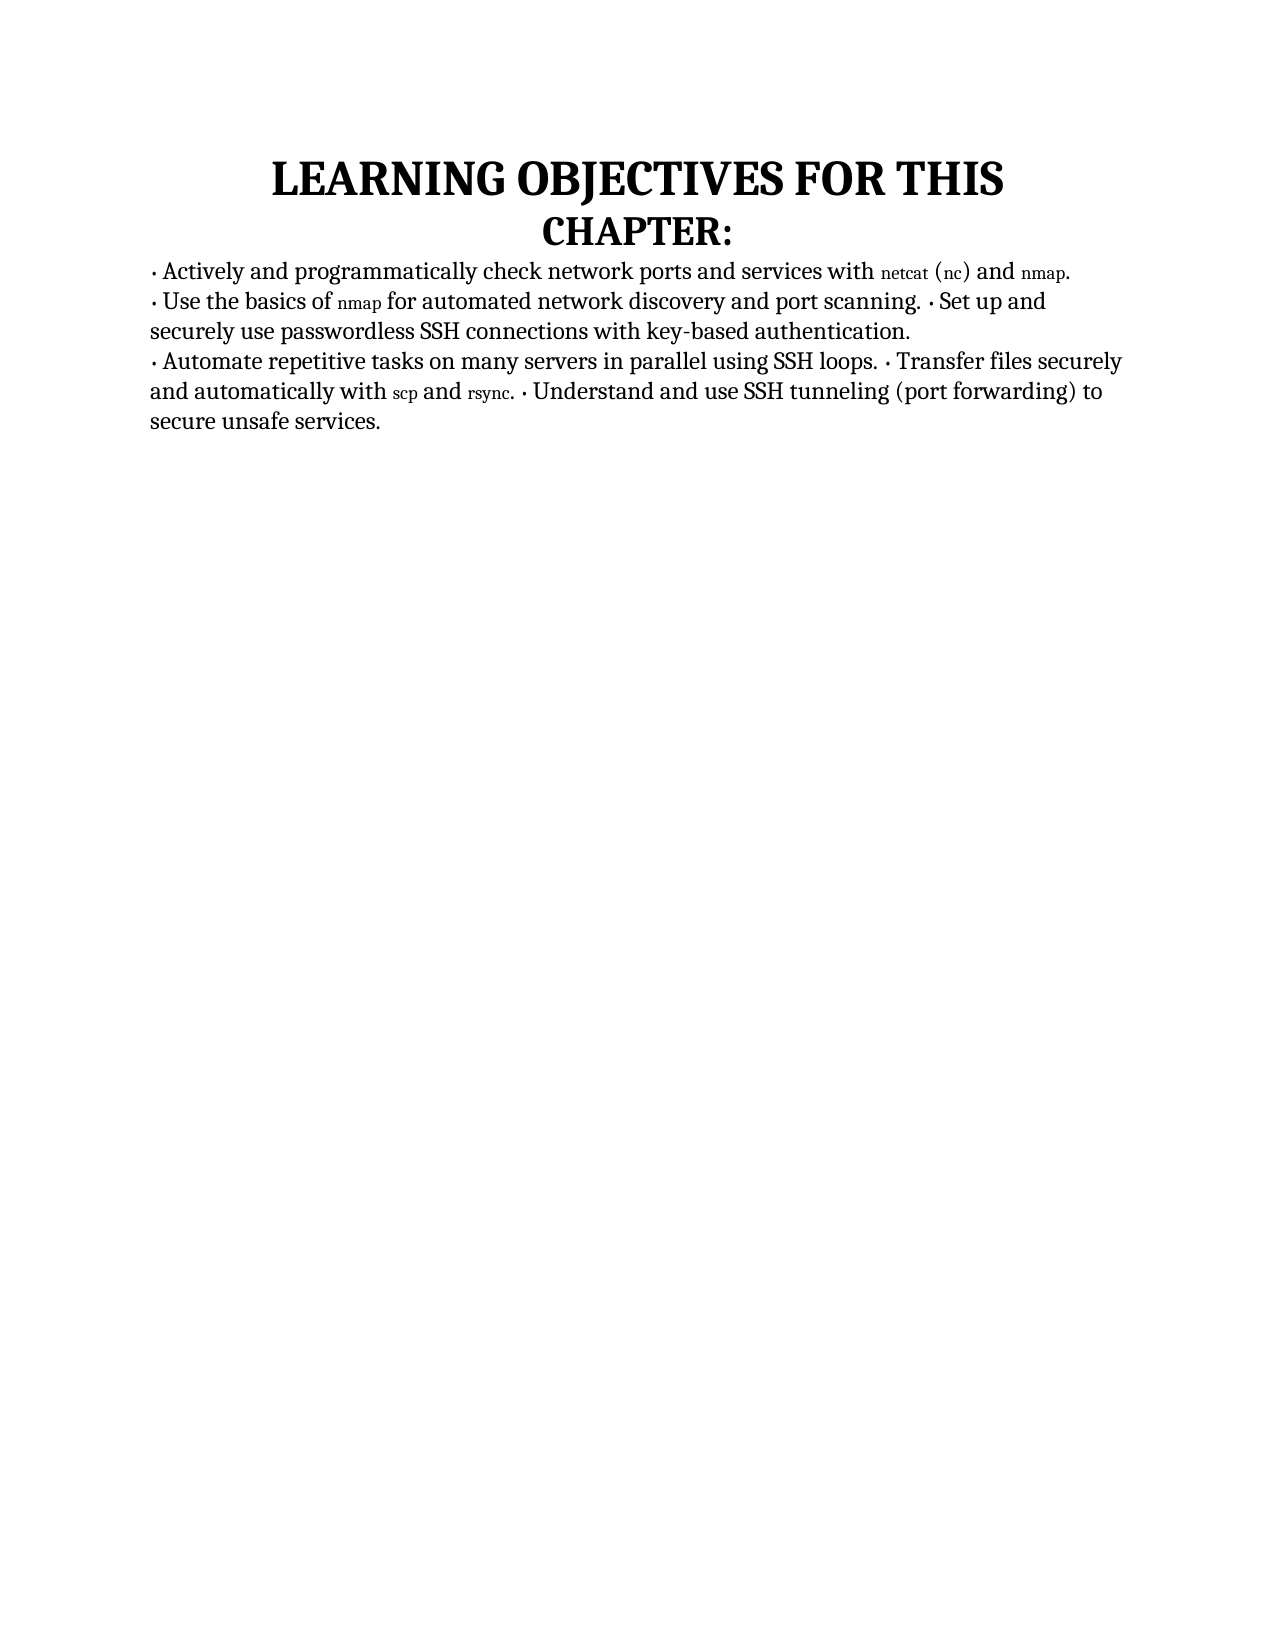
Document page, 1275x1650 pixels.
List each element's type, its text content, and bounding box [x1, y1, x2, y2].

text CHAPTER: [150, 207, 1125, 255]
text • Actively and programmatically check network ports and services with netcat (nc) and nmap. [150, 255, 1125, 285]
subtitle LEARNING OBJECTIVES FOR THIS [150, 150, 1125, 207]
text • Use the basics of nmap for automated network discovery and port scanning. • Set up and securely use passwordless SSH connections with key-based authentication. [150, 285, 1125, 345]
text • Automate repetitive tasks on many servers in parallel using SSH loops. • Transfer files securely and automatically with scp and rsync. • Understand and use SSH tunneling (port forwarding) to secure unsafe services. [150, 345, 1125, 435]
